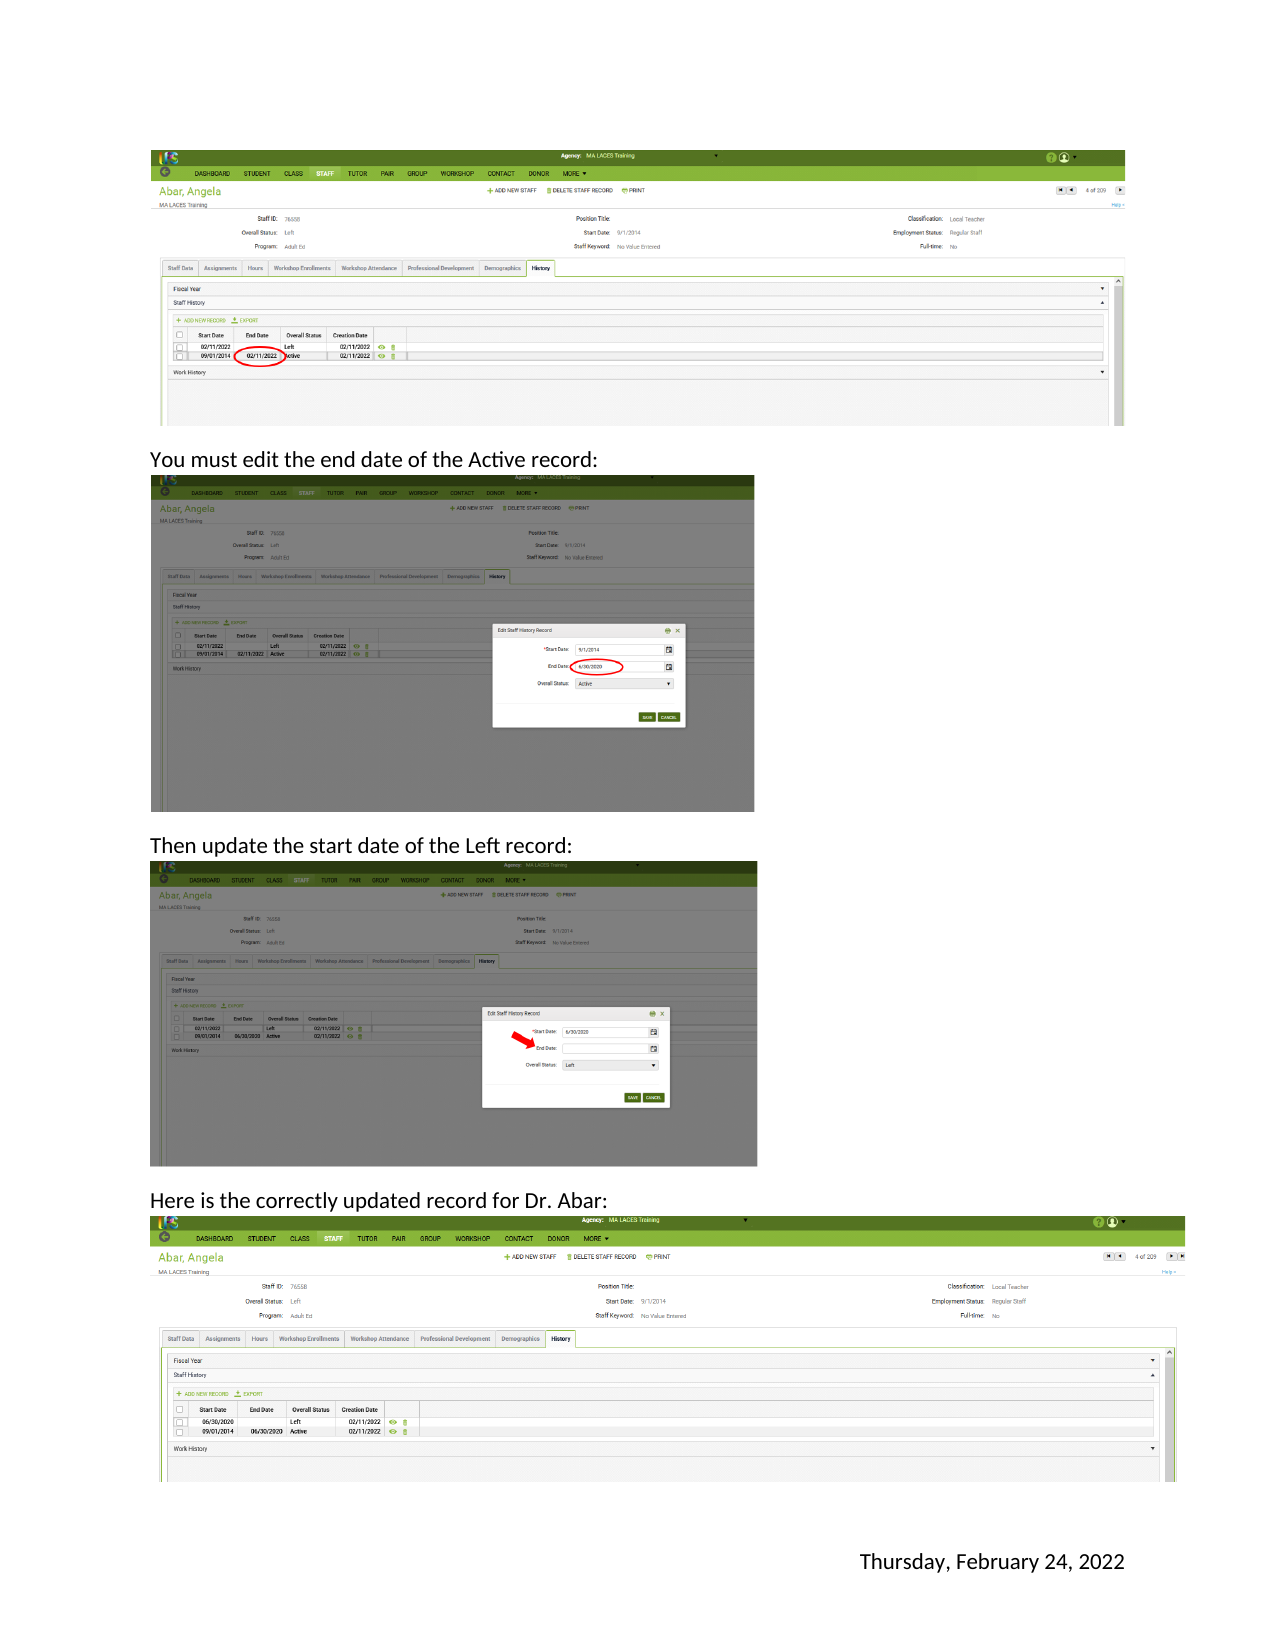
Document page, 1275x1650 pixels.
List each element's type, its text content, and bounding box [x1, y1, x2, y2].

picture [150, 150, 1125, 427]
text Here is the correctly updated record for Dr. Abar: [150, 1186, 1125, 1216]
picture [150, 475, 755, 812]
picture [150, 861, 758, 1167]
picture [150, 1216, 1185, 1482]
